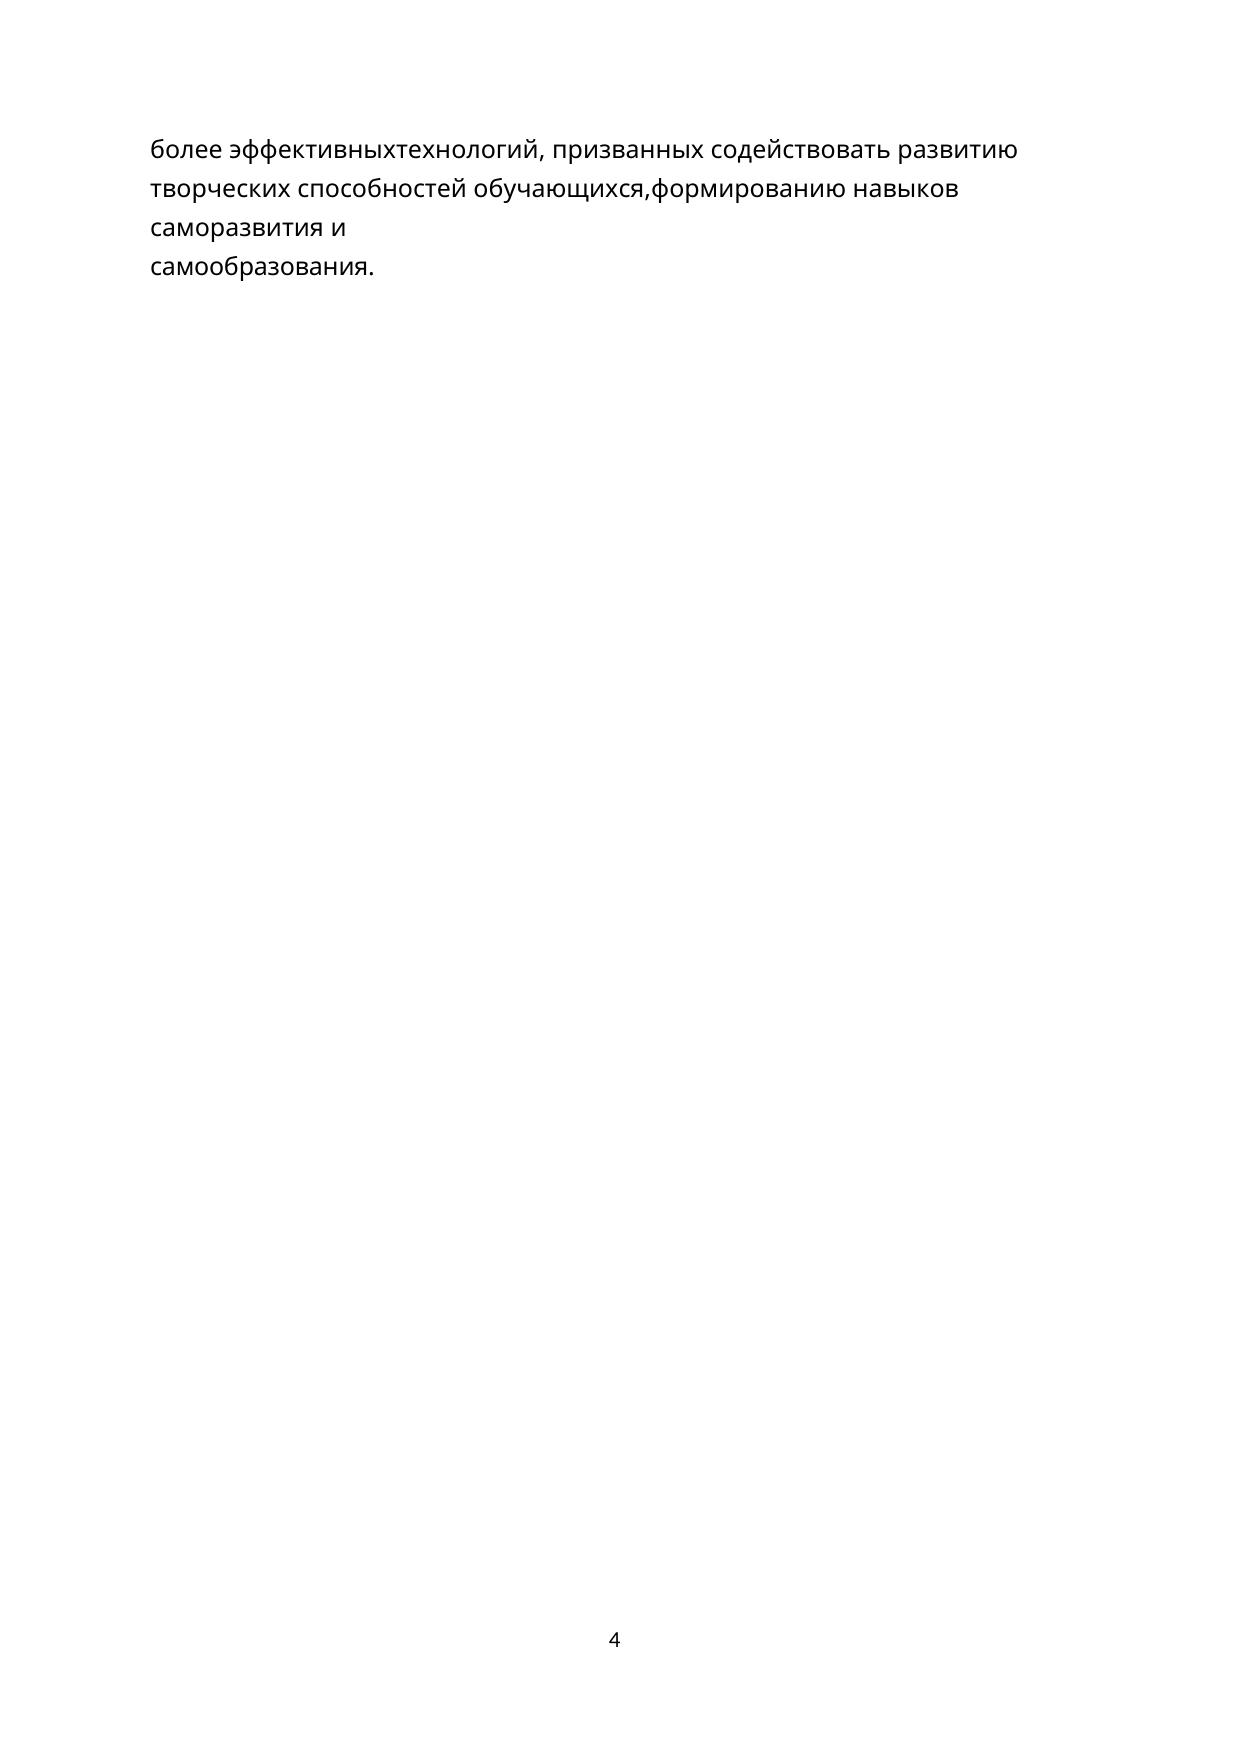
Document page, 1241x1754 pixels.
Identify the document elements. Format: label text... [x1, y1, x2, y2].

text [150, 131, 1103, 244]
text самообразования. [150, 249, 1103, 282]
